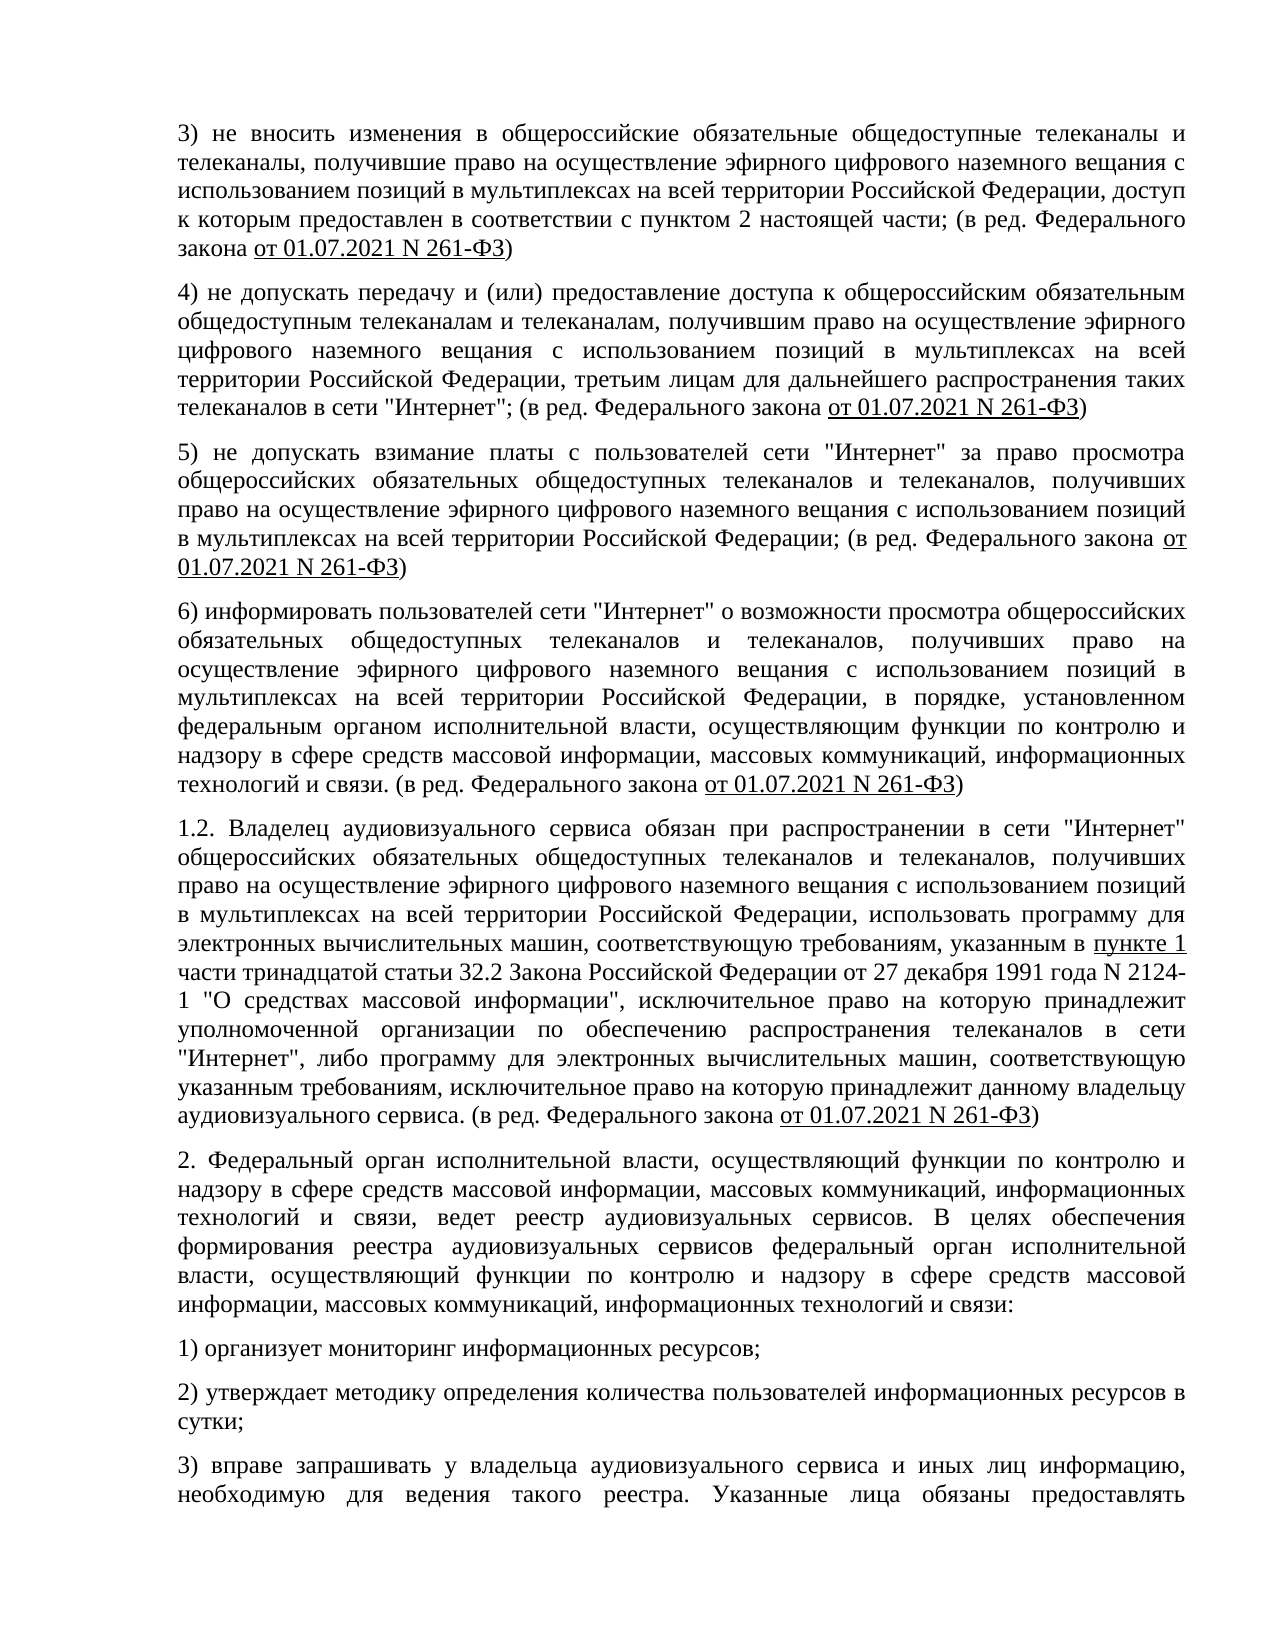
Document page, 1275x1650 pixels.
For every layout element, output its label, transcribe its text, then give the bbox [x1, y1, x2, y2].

text 2) утверждает методику определения количества пользователей информационных ресурсов в сутки; [177, 1377, 1186, 1435]
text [177, 1451, 1186, 1508]
text 1.2. Владелец аудиовизуального сервиса обязан при распространении в сети "Интернет" общероссийских обязательных общедоступных телеканалов и телеканалов, получивших право на осуществление эфирного цифрового наземного вещания с использованием позиций в мультиплексах на всей территории Российской Федерации, использовать программу для электронных вычислительных машин, соответствующую требованиям, указанным в пункте 1 части тринадцатой статьи 32.2 Закона Российской Федерации от 27 декабря 1991 года N 2124-1 "О средствах массовой информации", исключительное право на которую принадлежит уполномоченной организации по обеспечению распространения телеканалов в сети "Интернет", либо программу для электронных вычислительных машин, соответствующую указанным требованиям, исключительное право на которую принадлежит данному владельцу аудиовизуального сервиса. (в ред. Федерального закона от 01.07.2021 N 261-ФЗ) [177, 813, 1186, 1129]
text 5) не допускать взимание платы с пользователей сети "Интернет" за право просмотра общероссийских обязательных общедоступных телеканалов и телеканалов, получивших право на осуществление эфирного цифрового наземного вещания с использованием позиций в мультиплексах на всей территории Российской Федерации; (в ред. Федерального закона от 01.07.2021 N 261-ФЗ) [177, 437, 1186, 581]
text 1) организует мониторинг информационных ресурсов; [177, 1333, 1186, 1362]
text 4) не допускать передачу и (или) предоставление доступа к общероссийским обязательным общедоступным телеканалам и телеканалам, получившим право на осуществление эфирного цифрового наземного вещания с использованием позиций в мультиплексах на всей территории Российской Федерации, третьим лицам для дальнейшего распространения таких телеканалов в сети "Интернет"; (в ред. Федерального закона от 01.07.2021 N 261-ФЗ) [177, 277, 1186, 421]
text 6) информировать пользователей сети "Интернет" о возможности просмотра общероссийских обязательных общедоступных телеканалов и телеканалов, получивших право на осуществление эфирного цифрового наземного вещания с использованием позиций в мультиплексах на всей территории Российской Федерации, в порядке, установленном федеральным органом исполнительной власти, осуществляющим функции по контролю и надзору в сфере средств массовой информации, массовых коммуникаций, информационных технологий и связи. (в ред. Федерального закона от 01.07.2021 N 261-ФЗ) [177, 596, 1186, 797]
text 2. Федеральный орган исполнительной власти, осуществляющий функции по контролю и надзору в сфере средств массовой информации, массовых коммуникаций, информационных технологий и связи, ведет реестр аудиовизуальных сервисов. В целях обеспечения формирования реестра аудиовизуальных сервисов федеральный орган исполнительной власти, осуществляющий функции по контролю и надзору в сфере средств массовой информации, массовых коммуникаций, информационных технологий и связи: [177, 1145, 1186, 1317]
text 3) не вносить изменения в общероссийские обязательные общедоступные телеканалы и телеканалы, получившие право на осуществление эфирного цифрового наземного вещания с использованием позиций в мультиплексах на всей территории Российской Федерации, доступ к которым предоставлен в соответствии с пунктом 2 настоящей части; (в ред. Федерального закона от 01.07.2021 N 261-ФЗ) [177, 118, 1186, 262]
